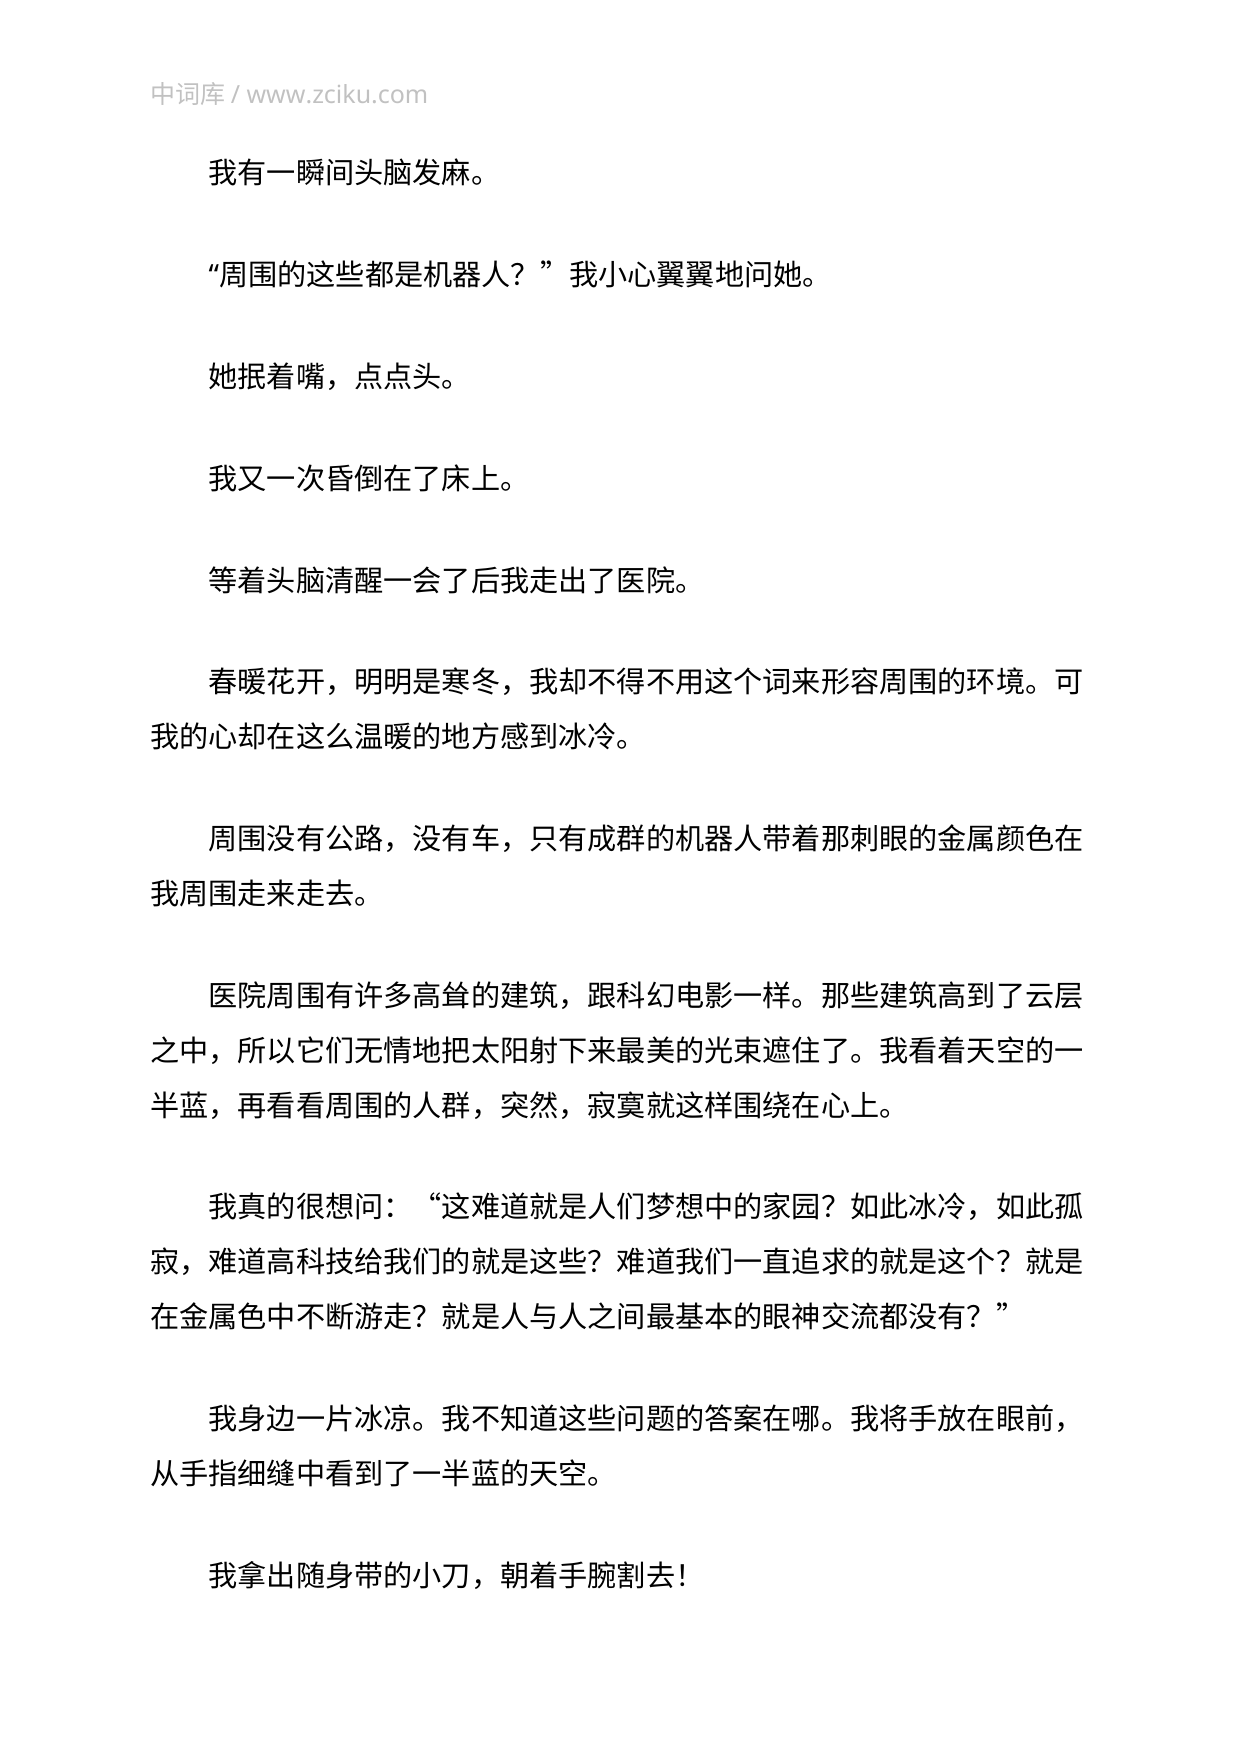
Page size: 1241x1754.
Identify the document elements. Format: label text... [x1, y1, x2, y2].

text 我真的很想问：“这难道就是人们梦想中的家园？如此冰冷，如此孤寂，难道高科技给我们的就是这些？难道我们一直追求的就是这个？就是在金属色中不断游走？就是人与人之间最基本的眼神交流都没有？” [150, 1184, 1090, 1336]
text 周围没有公路，没有车，只有成群的机器人带着那刺眼的金属颜色在我周围走来走去。 [150, 816, 1090, 913]
text 等着头脑清醒一会了后我走出了医院。 [150, 557, 1090, 599]
text 我拿出随身带的小刀，朝着手腕割去！ [150, 1552, 1090, 1594]
text 医院周围有许多高耸的建筑，跟科幻电影一样。那些建筑高到了云层之中，所以它们无情地把太阳射下来最美的光束遮住了。我看着天空的一半蓝，再看看周围的人群，突然，寂寞就这样围绕在心上。 [150, 972, 1090, 1124]
text 我又一次昏倒在了床上。 [150, 456, 1090, 498]
text 她抿着嘴，点点头。 [150, 354, 1090, 396]
text 我身边一片冰凉。我不知道这些问题的答案在哪。我将手放在眼前，从手指细缝中看到了一半蓝的天空。 [150, 1396, 1090, 1493]
text “周围的这些都是机器人？”我小心翼翼地问她。 [150, 252, 1090, 294]
text 我有一瞬间头脑发麻。 [150, 150, 1090, 192]
text 春暖花开，明明是寒冬，我却不得不用这个词来形容周围的环境。可我的心却在这么温暖的地方感到冰冷。 [150, 659, 1090, 756]
